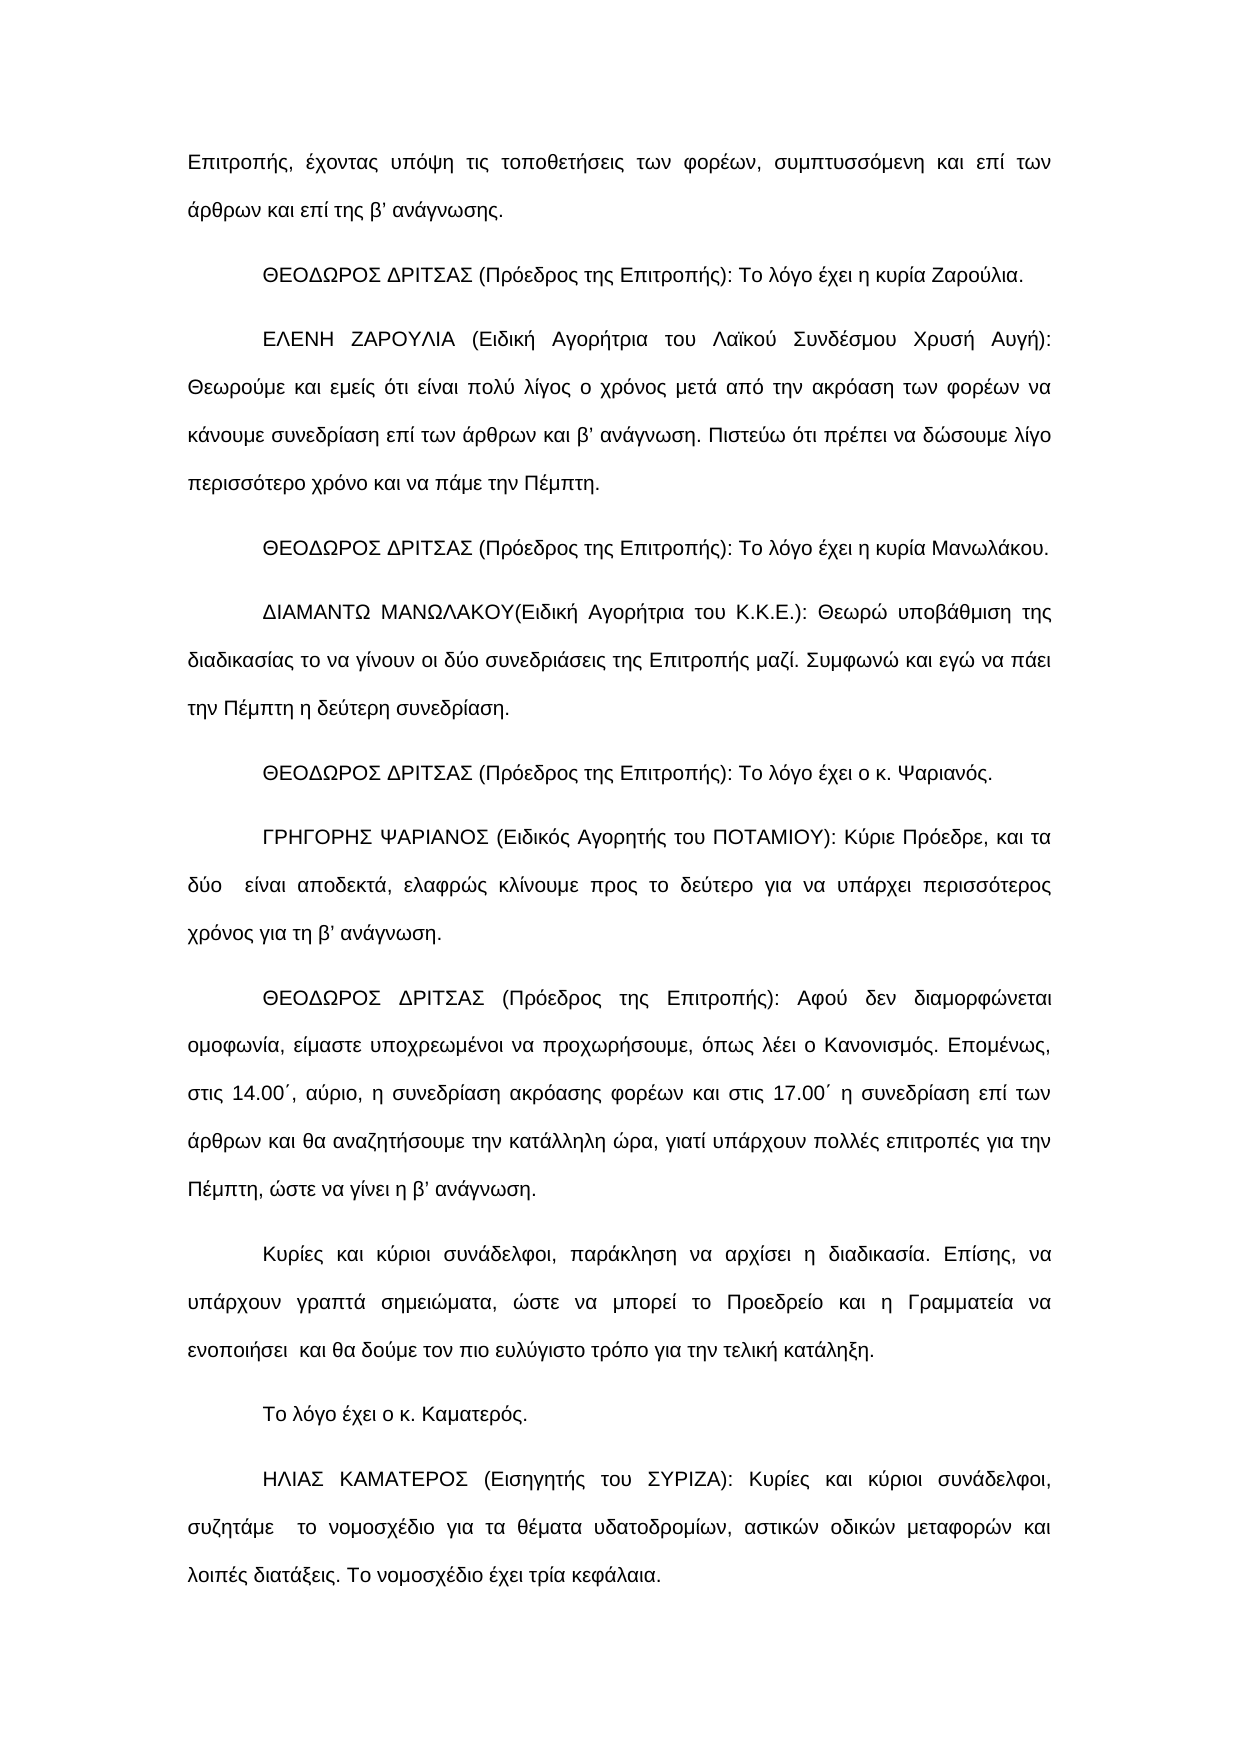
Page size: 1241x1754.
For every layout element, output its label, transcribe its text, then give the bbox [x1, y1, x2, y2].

text Το λόγο έχει ο κ. Καματερός. [187, 1402, 1053, 1426]
text ΓΡΗΓΟΡΗΣ ΨΑΡΙΑΝΟΣ (Ειδικός Αγορητής του ΠΟΤΑΜΙΟΥ): Κύριε Πρόεδρε, και τα δύο είναι αποδεκτά, ελαφρώς κλίνουμε προς το δεύτερο για να υπάρχει περισσότερος χρόνος για τη β’ ανάγνωση. [187, 825, 1053, 945]
text ΘΕΟΔΩΡΟΣ ΔΡΙΤΣΑΣ (Πρόεδρος της Επιτροπής): Το λόγο έχει η κυρία Μανωλάκου. [187, 535, 1053, 559]
text ΘΕΟΔΩΡΟΣ ΔΡΙΤΣΑΣ (Πρόεδρος της Επιτροπής): Αφού δεν διαμορφώνεται ομοφωνία, είμαστε υποχρεωμένοι να προχωρήσουμε, όπως λέει ο Κανονισμός. Επομένως, στις 14.00΄, αύριο, η συνεδρίαση ακρόασης φορέων και στις 17.00΄ η συνεδρίαση επί των άρθρων και θα αναζητήσουμε την κατάλληλη ώρα, γιατί υπάρχουν πολλές επιτροπές για την Πέμπτη, ώστε να γίνει η β’ ανάγνωση. [187, 985, 1053, 1201]
text ΘΕΟΔΩΡΟΣ ΔΡΙΤΣΑΣ (Πρόεδρος της Επιτροπής): Το λόγο έχει ο κ. Ψαριανός. [187, 760, 1053, 784]
text ΕΛΕΝΗ ΖΑΡΟΥΛΙΑ (Ειδική Αγορήτρια του Λαϊκού Συνδέσμου Χρυσή Αυγή): Θεωρούμε και εμείς ότι είναι πολύ λίγος ο χρόνος μετά από την ακρόαση των φορέων να κάνουμε συνεδρίαση επί των άρθρων και β’ ανάγνωση. Πιστεύω ότι πρέπει να δώσουμε λίγο περισσότερο χρόνο και να πάμε την Πέμπτη. [187, 327, 1053, 495]
text ΘΕΟΔΩΡΟΣ ΔΡΙΤΣΑΣ (Πρόεδρος της Επιτροπής): Το λόγο έχει η κυρία Ζαρούλια. [187, 262, 1053, 286]
text ΗΛΙΑΣ ΚΑΜΑΤΕΡΟΣ (Εισηγητής του ΣΥΡΙΖΑ): Κυρίες και κύριοι συνάδελφοι, συζητάμε το νομοσχέδιο για τα θέματα υδατοδρομίων, αστικών οδικών μεταφορών και λοιπές διατάξεις. Το νομοσχέδιο έχει τρία κεφάλαια. [187, 1467, 1053, 1586]
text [187, 150, 1053, 222]
text Κυρίες και κύριοι συνάδελφοι, παράκληση να αρχίσει η διαδικασία. Επίσης, να υπάρχουν γραπτά σημειώματα, ώστε να μπορεί το Προεδρείο και η Γραμματεία να ενοποιήσει και θα δούμε τον πιο ευλύγιστο τρόπο για την τελική κατάληξη. [187, 1242, 1053, 1361]
text ΔΙΑΜΑΝΤΩ ΜΑΝΩΛΑΚΟΥ(Ειδική Αγορήτρια του Κ.Κ.Ε.): Θεωρώ υποβάθμιση της διαδικασίας το να γίνουν οι δύο συνεδριάσεις της Επιτροπής μαζί. Συμφωνώ και εγώ να πάει την Πέμπτη η δεύτερη συνεδρίαση. [187, 600, 1053, 720]
